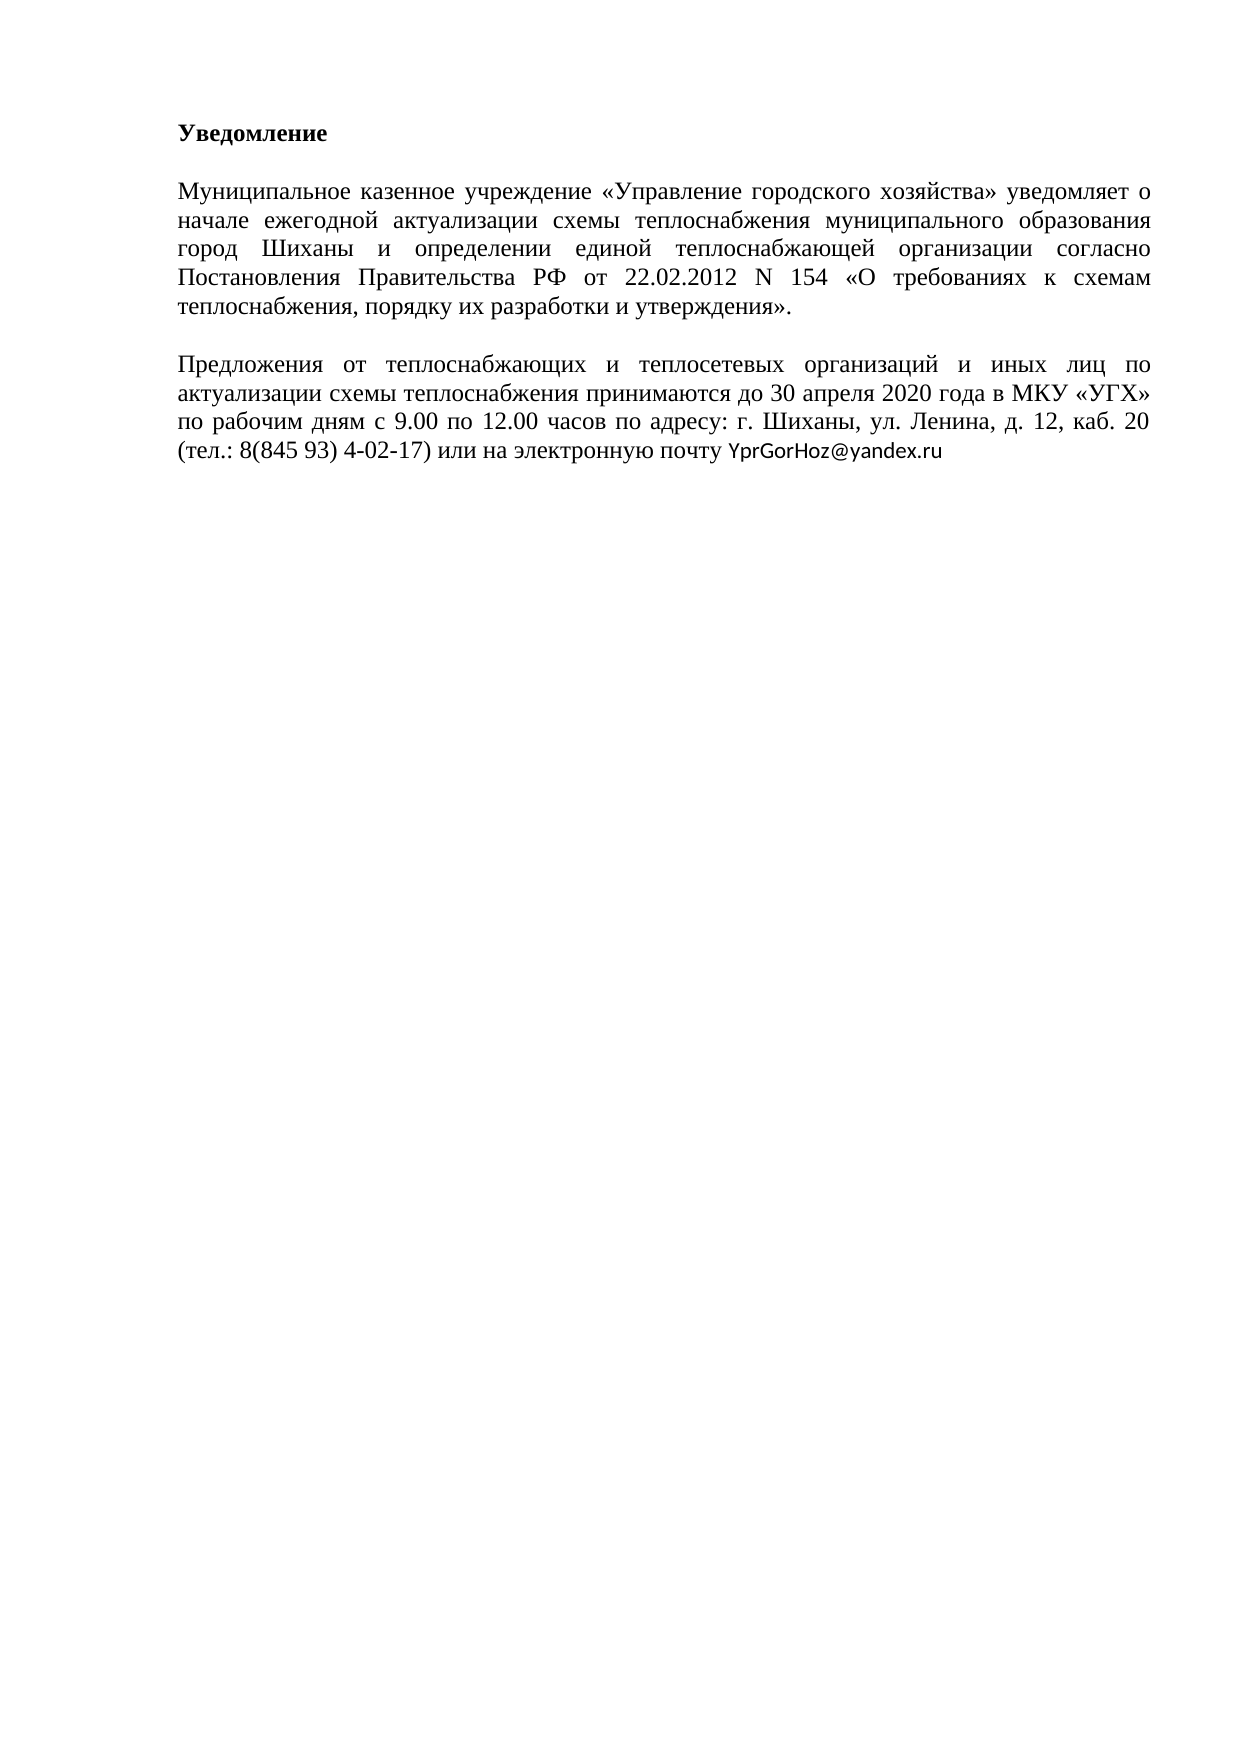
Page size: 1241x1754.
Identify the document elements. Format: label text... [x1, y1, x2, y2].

text Уведомление [177, 118, 1152, 147]
text Муниципальное казенное учреждение «Управление городского хозяйства» уведомляет о начале ежегодной актуализации схемы теплоснабжения муниципального образования город Шиханы и определении единой теплоснабжающей организации согласно Постановления Правительства РФ от 22.02.2012 N 154 «О требованиях к схемам теплоснабжения, порядку их разработки и утверждения». [177, 176, 1152, 320]
text Предложения от теплоснабжающих и теплосетевых организаций и иных лиц по актуализации схемы теплоснабжения принимаются до 30 апреля 2020 года в МКУ «УГХ» по рабочим дням с 9.00 по 12.00 часов по адресу: г. Шиханы, ул. Ленина, д. 12, каб. 20 (тел.: 8(845 93) 4-02-17) или на электронную почту YprGorHoz@yandex.ru [177, 349, 1152, 464]
